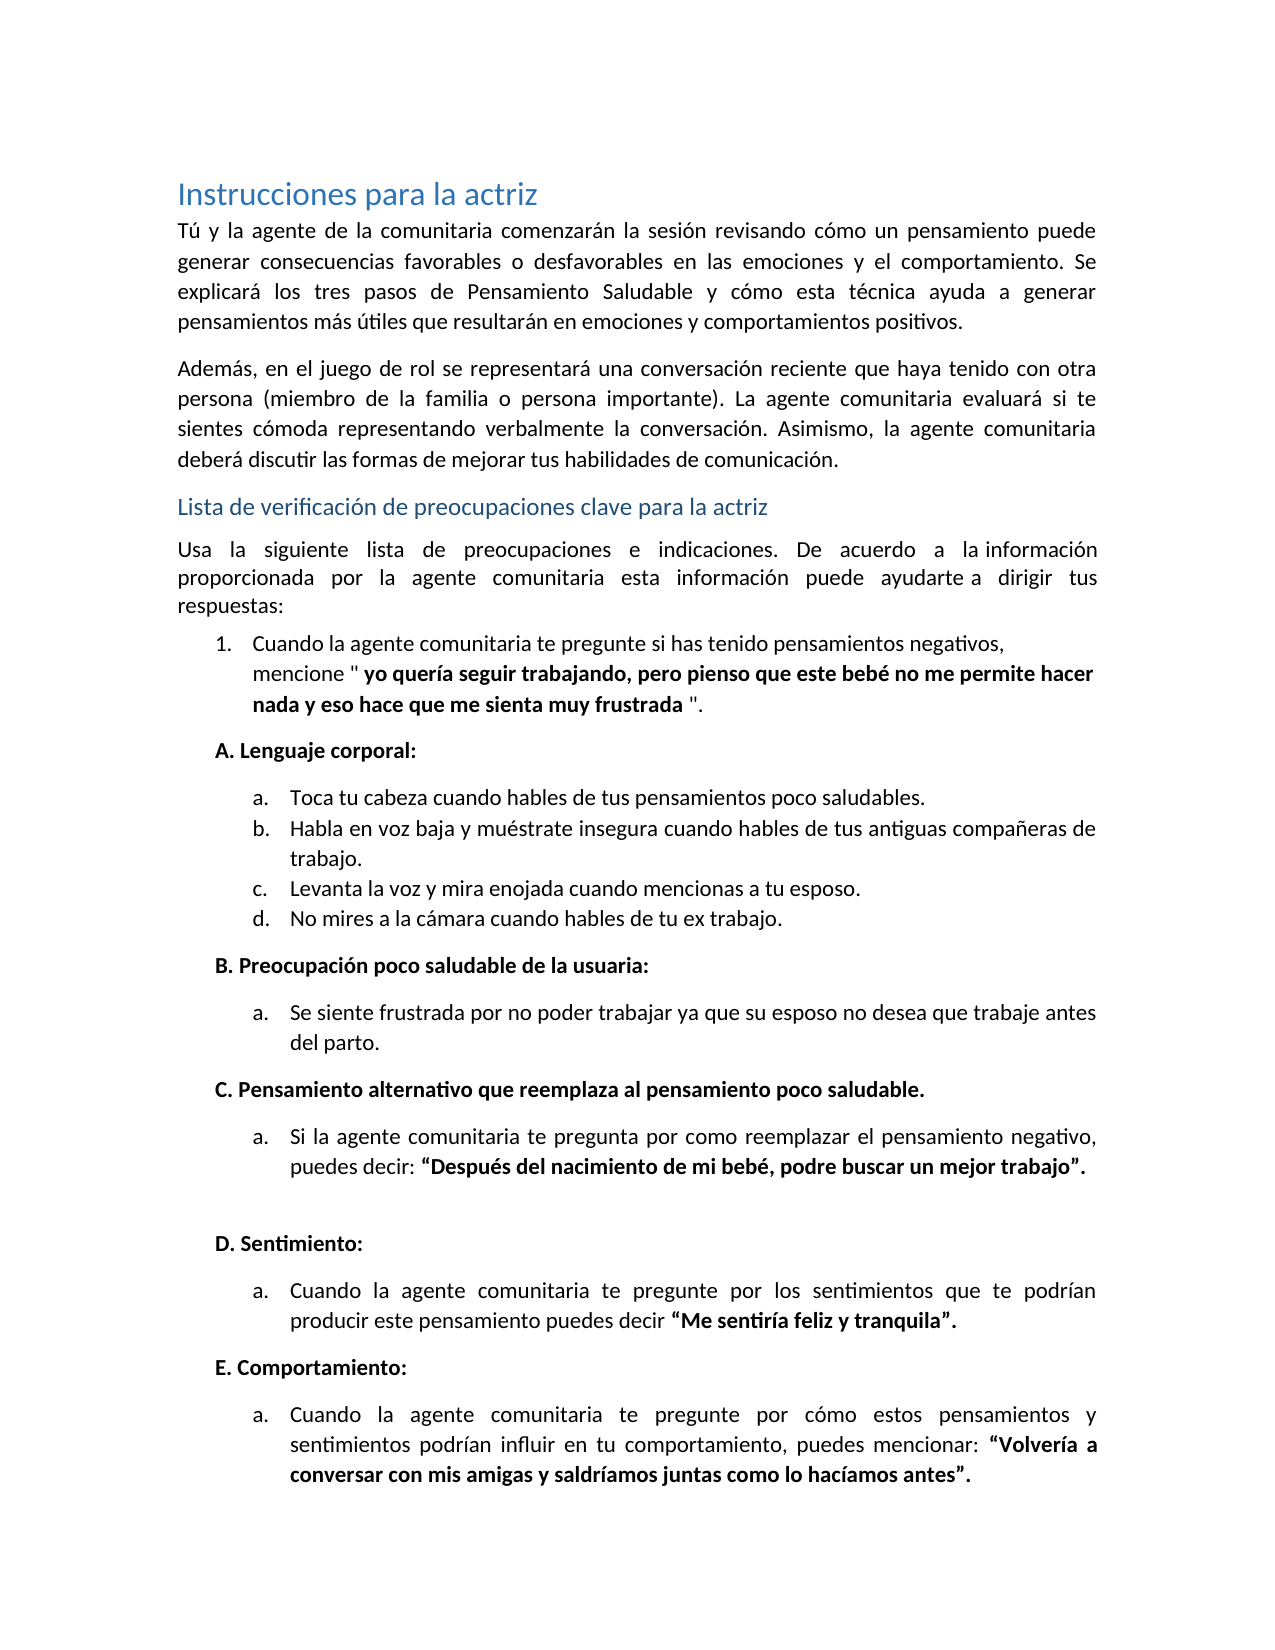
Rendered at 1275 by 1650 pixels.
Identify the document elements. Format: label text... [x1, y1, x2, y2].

list Se siente frustrada por no poder trabajar ya que su esposo no desea que trabaje antes del parto. [252, 998, 1098, 1056]
text E. Comportamiento: [177, 1353, 1098, 1381]
text Además, en el juego de rol se representará una conversación reciente que haya tenido con otra persona (miembro de la familia o persona importante). La agente comunitaria evaluará si te sientes cómoda representando verbalmente la conversación. Asimismo, la agente comunitaria deberá discutir las formas de mejorar tus habilidades de comunicación. [177, 354, 1098, 473]
text Usa la siguiente lista de preocupaciones e indicaciones. De acuerdo a la información proporcionada por la agente comunitaria esta información puede ayudarte a dirigir tus respuestas: [177, 535, 1098, 619]
list No mires a la cámara cuando hables de tu ex trabajo. [252, 904, 1098, 932]
text C. Pensamiento alternativo que reemplaza al pensamiento poco saludable. [177, 1075, 1098, 1103]
text A. Lenguaje corporal: [177, 737, 1098, 765]
list Habla en voz baja y muéstrate insegura cuando hables de tus antiguas compañeras de trabajo. [252, 814, 1098, 872]
list Si la agente comunitaria te pregunta por como reemplazar el pensamiento negativo, puedes decir: “Después del nacimiento de mi bebé, podre buscar un mejor trabajo”. [252, 1122, 1098, 1180]
list Levanta la voz y mira enojada cuando mencionas a tu esposo. [252, 874, 1098, 902]
subtitle Instrucciones para la actriz [177, 173, 1098, 213]
text Tú y la agente de la comunitaria comenzarán la sesión revisando cómo un pensamiento puede generar consecuencias favorables o desfavorables en las emociones y el comportamiento. Se explicará los tres pasos de Pensamiento Saludable y cómo esta técnica ayuda a generar pensamientos más útiles que resultarán en emociones y comportamientos positivos. [177, 217, 1098, 335]
list Toca tu cabeza cuando hables de tus pensamientos poco saludables. [252, 783, 1098, 812]
list Cuando la agente comunitaria te pregunte por cómo estos pensamientos y sentimientos podrían influir en tu comportamiento, puedes mencionar: “Volvería a conversar con mis amigas y saldríamos juntas como lo hacíamos antes”. [252, 1400, 1098, 1489]
subtitle Lista de verificación de preocupaciones clave para la actriz [177, 492, 1098, 522]
text B. Preocupación poco saludable de la usuaria: [177, 951, 1098, 979]
text D. Sentimiento: [177, 1229, 1098, 1257]
list Cuando la agente comunitaria te pregunte si has tenido pensamientos negativos, mencione " yo quería seguir trabajando, pero pienso que este bebé no me permite hacer nada y eso hace que me sienta muy frustrada ". [215, 629, 1098, 718]
list Cuando la agente comunitaria te pregunte por los sentimientos que te podrían producir este pensamiento puedes decir “Me sentiría feliz y tranquila”. [252, 1276, 1098, 1334]
